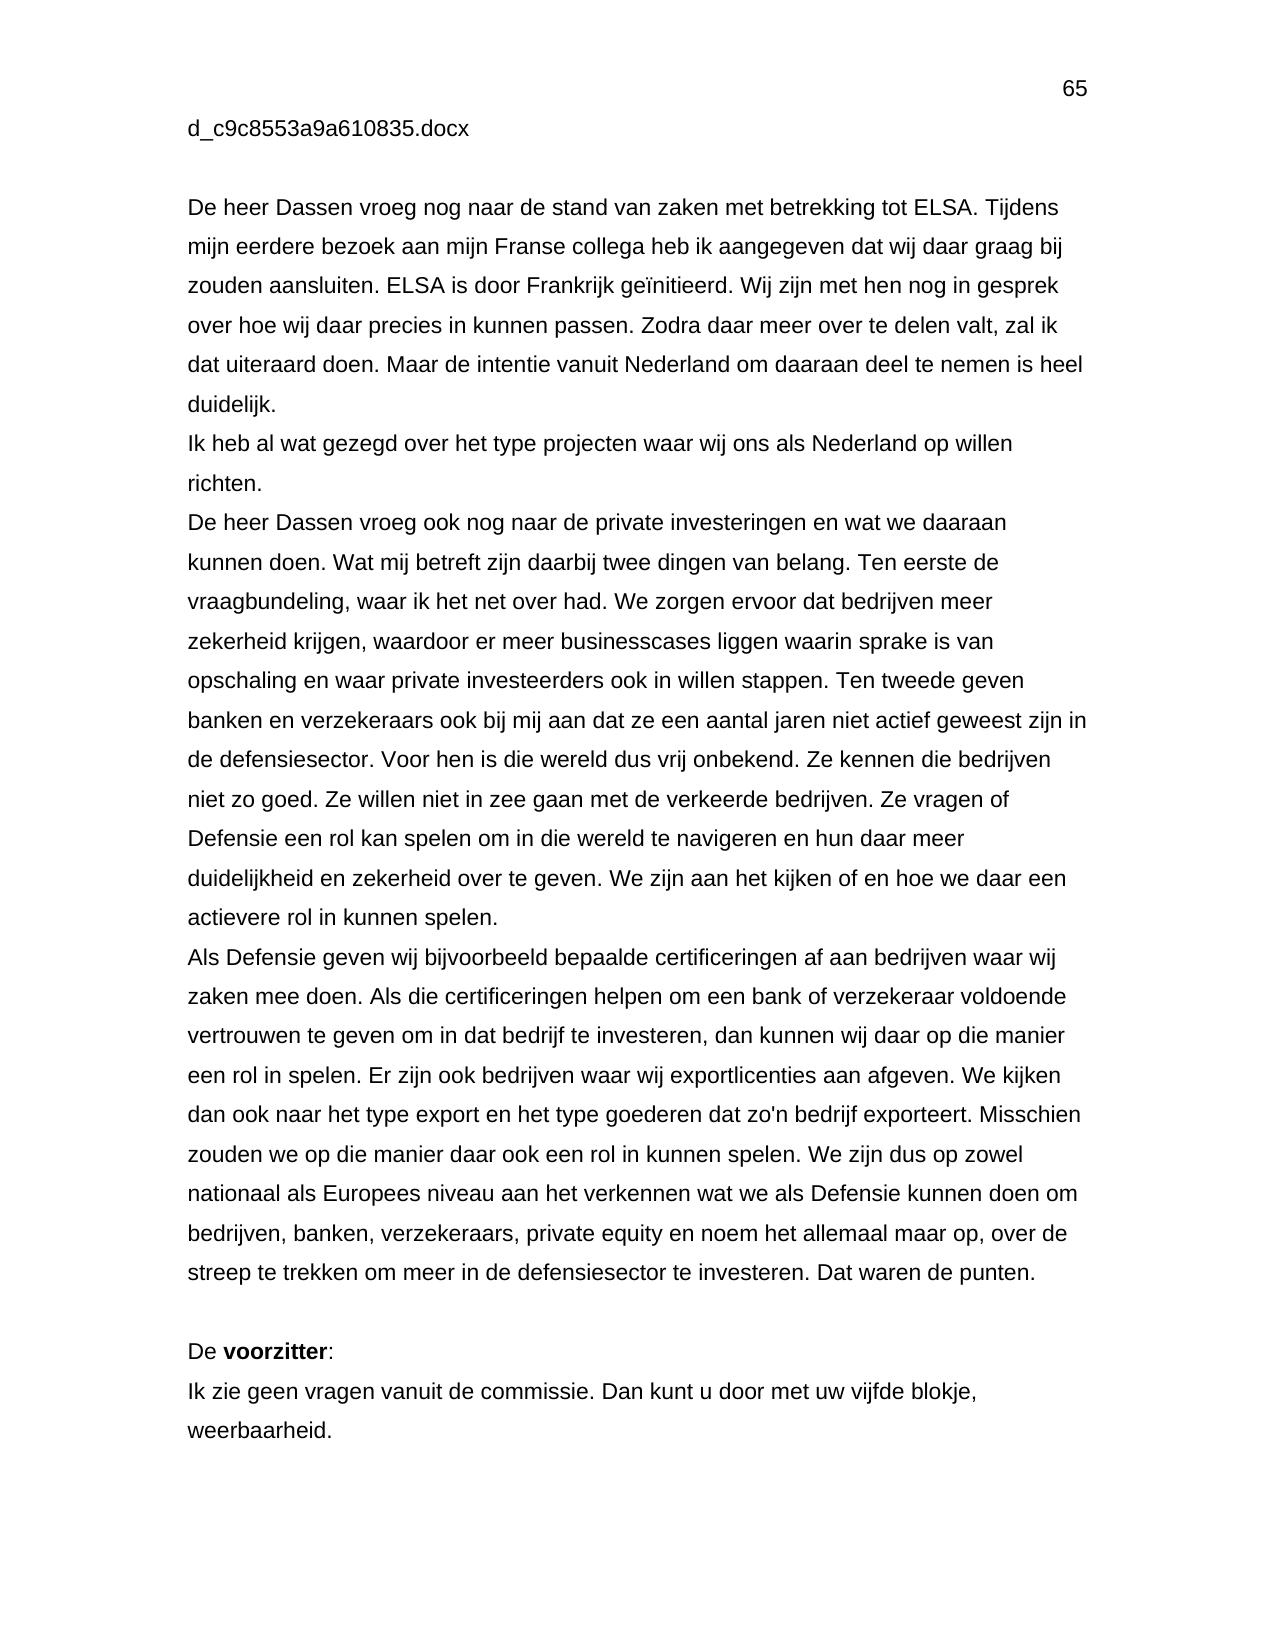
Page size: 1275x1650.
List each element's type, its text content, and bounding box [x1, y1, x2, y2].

text De voorzitter: [187, 1338, 1087, 1365]
text De heer Dassen vroeg nog naar de stand van zaken met betrekking tot ELSA. Tijdens mijn eerdere bezoek aan mijn Franse collega heb ik aangegeven dat wij daar graag bij zouden aansluiten. ELSA is door Frankrijk geïnitieerd. Wij zijn met hen nog in gesprek over hoe wij daar precies in kunnen passen. Zodra daar meer over te delen valt, zal ik dat uiteraard doen. Maar de intentie vanuit Nederland om daaraan deel te nemen is heel duidelijk. [187, 193, 1087, 417]
text Ik zie geen vragen vanuit de commissie. Dan kunt u door met uw vijfde blokje, weerbaarheid. [187, 1378, 1087, 1444]
text Ik heb al wat gezegd over het type projecten waar wij ons als Nederland op willen richten. [187, 430, 1087, 496]
text De heer Dassen vroeg ook nog naar de private investeringen en wat we daaraan kunnen doen. Wat mij betreft zijn daarbij twee dingen van belang. Ten eerste de vraagbundeling, waar ik het net over had. We zorgen ervoor dat bedrijven meer zekerheid krijgen, waardoor er meer businesscases liggen waarin sprake is van opschaling en waar private investeerders ook in willen stappen. Ten tweede geven banken en verzekeraars ook bij mij aan dat ze een aantal jaren niet actief geweest zijn in de defensiesector. Voor hen is die wereld dus vrij onbekend. Ze kennen die bedrijven niet zo goed. Ze willen niet in zee gaan met de verkeerde bedrijven. Ze vragen of Defensie een rol kan spelen om in die wereld te navigeren en hun daar meer duidelijkheid en zekerheid over te geven. We zijn aan het kijken of en hoe we daar een actievere rol in kunnen spelen. [187, 509, 1087, 930]
text Als Defensie geven wij bijvoorbeeld bepaalde certificeringen af aan bedrijven waar wij zaken mee doen. Als die certificeringen helpen om een bank of verzekeraar voldoende vertrouwen te geven om in dat bedrijf te investeren, dan kunnen wij daar op die manier een rol in spelen. Er zijn ook bedrijven waar wij exportlicenties aan afgeven. We kijken dan ook naar het type export en het type goederen dat zo'n bedrijf exporteert. Misschien zouden we op die manier daar ook een rol in kunnen spelen. We zijn dus op zowel nationaal als Europees niveau aan het verkennen wat we als Defensie kunnen doen om bedrijven, banken, verzekeraars, private equity en noem het allemaal maar op, over de streep te trekken om meer in de defensiesector te investeren. Dat waren de punten. [187, 943, 1087, 1286]
